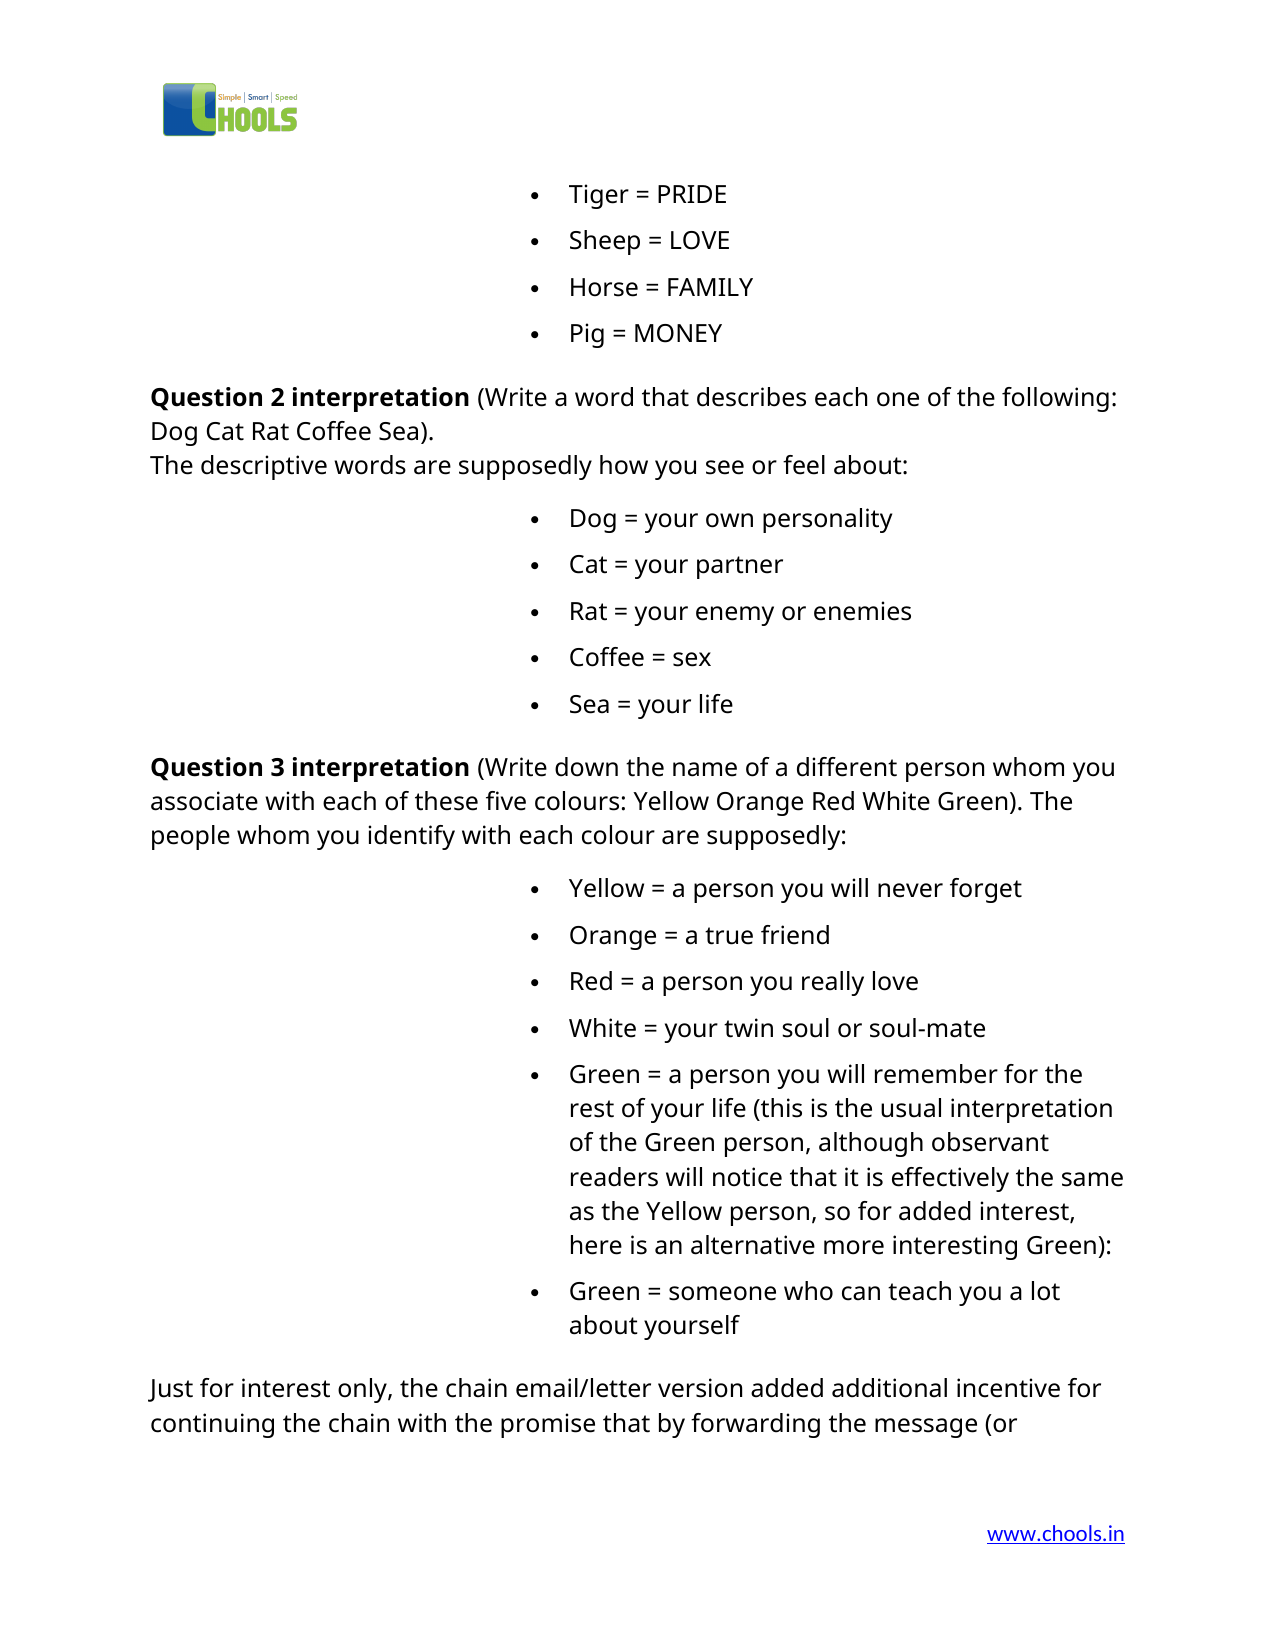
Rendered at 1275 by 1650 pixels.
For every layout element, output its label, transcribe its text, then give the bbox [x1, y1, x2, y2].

list Rat = your enemy or enemies [531, 593, 1125, 627]
list Sheep = LOVE [531, 223, 1125, 257]
list Sea = your life [531, 687, 1125, 721]
list Green = someone who can teach you a lot about yourself [531, 1274, 1125, 1342]
text Question 2 interpretation (Write a word that describes each one of the following: Dog Cat Rat Coffee Sea). The descriptive words are supposedly how you see or feel about: [150, 379, 1125, 482]
picture [150, 75, 309, 149]
list Green = a person you will remember for the rest of your life (this is the usual interpretation of the Green person, although observant readers will notice that it is effectively the same as the Yellow person, so for added interest, here is an alternative more interesting Green): [531, 1057, 1125, 1261]
text Question 3 interpretation (Write down the name of a different person whom you associate with each of these five colours: Yellow Orange Red White Green). The people whom you identify with each colour are supposedly: [150, 750, 1125, 852]
list Horse = FAMILY [531, 269, 1125, 304]
list Dog = your own personality [531, 500, 1125, 534]
list Tiger = PRIDE [531, 176, 1125, 211]
list Yellow = a person you will never forget [531, 871, 1125, 905]
list Cat = your partner [531, 547, 1125, 581]
list Coffee = sex [531, 640, 1125, 674]
list Orange = a true friend [531, 917, 1125, 951]
list White = your twin soul or soul-mate [531, 1010, 1125, 1044]
list Red = a person you really love [531, 964, 1125, 998]
list Pig = MONEY [531, 316, 1125, 350]
